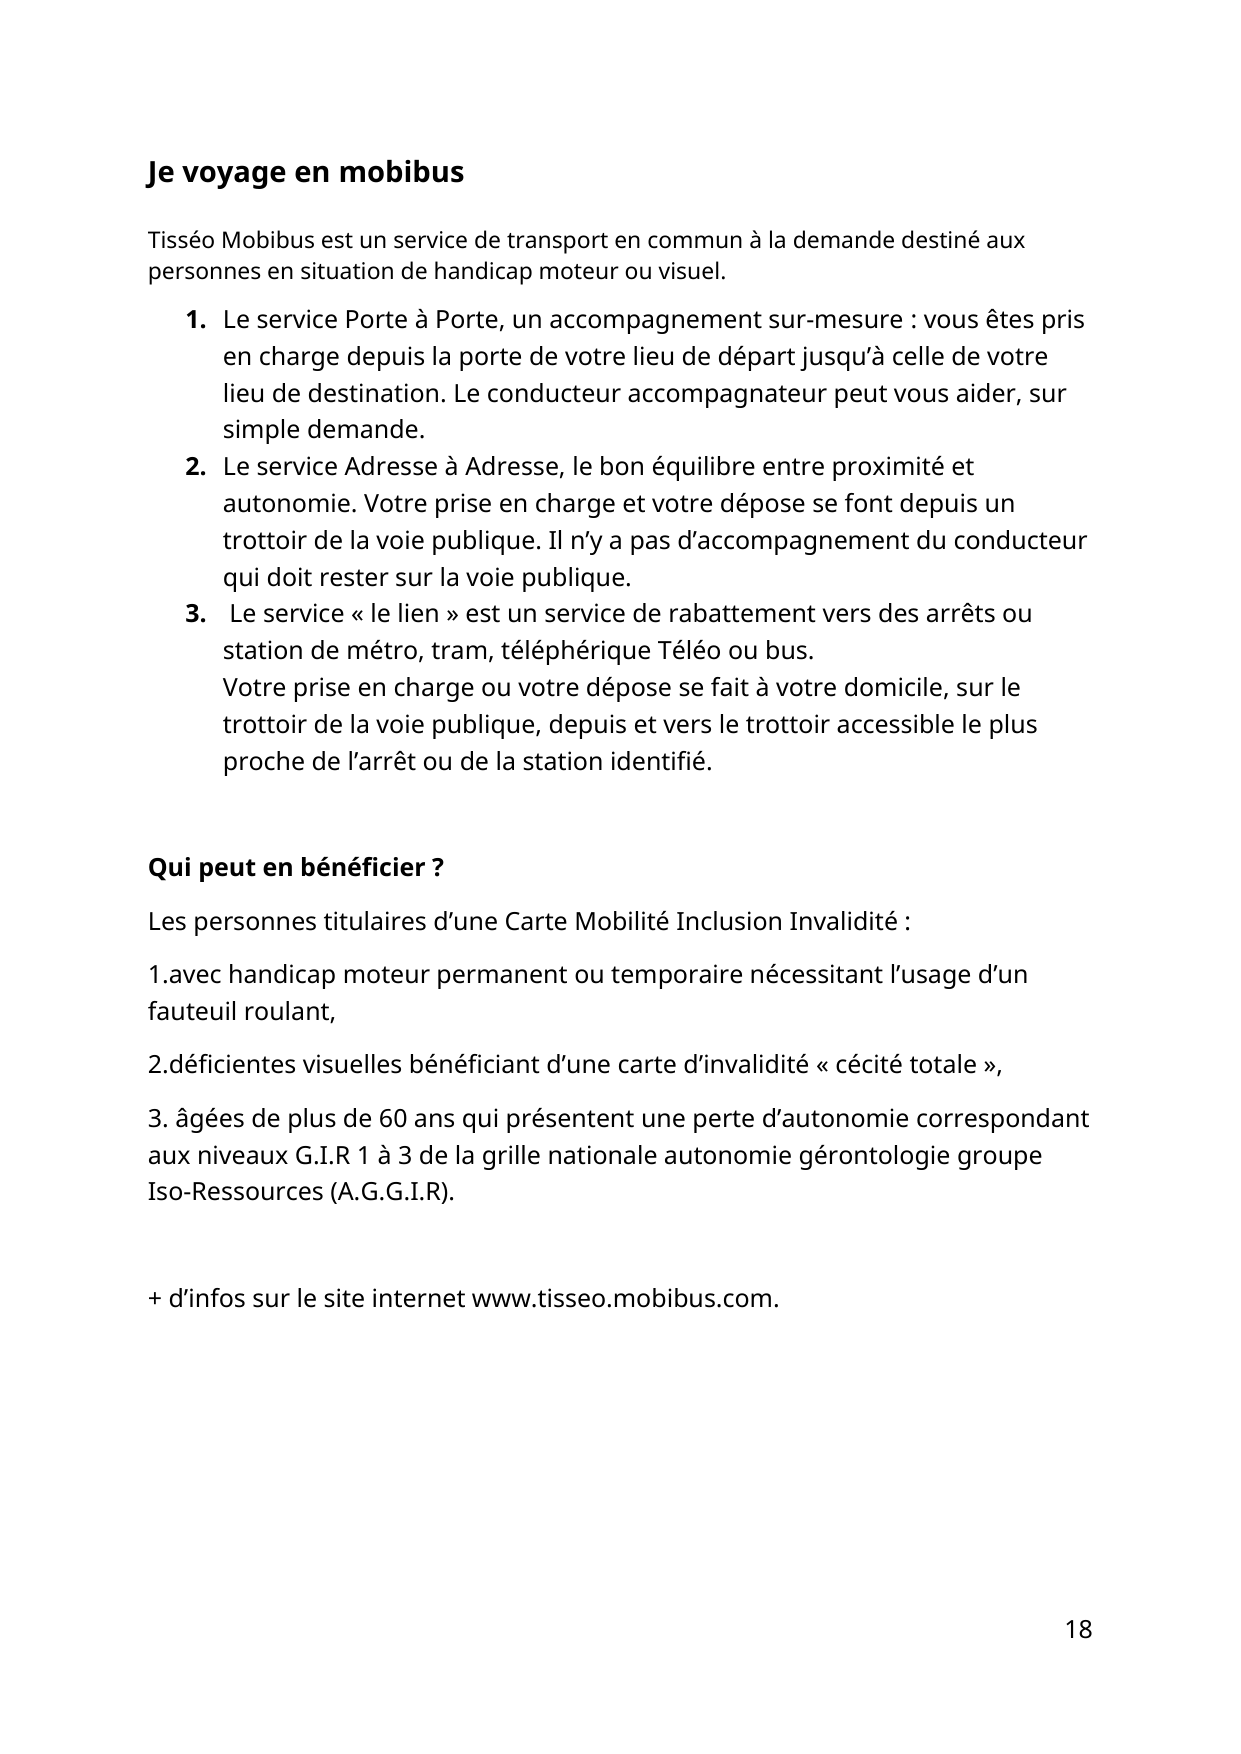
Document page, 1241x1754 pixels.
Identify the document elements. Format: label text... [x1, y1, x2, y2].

subtitle Je voyage en mobibus [148, 152, 1093, 191]
text Tisséo Mobibus est un service de transport en commun à la demande destiné aux personnes en situation de handicap moteur ou visuel. [726, 224, 1093, 286]
list Le service Adresse à Adresse, le bon équilibre entre proximité et autonomie. Votre prise en charge et votre dépose se font depuis un trottoir de la voie publique. Il n’y a pas d’accompagnement du conducteur qui doit rester sur la voie publique. [185, 449, 1093, 593]
list Le service « le lien » est un service de rabattement vers des arrêts ou station de métro, tram, téléphérique Téléo ou bus. [185, 596, 1093, 667]
list Votre prise en charge ou votre dépose se fait à votre domicile, sur le trottoir de la voie publique, depuis et vers le trottoir accessible le plus proche de l’arrêt ou de la station identifié. [223, 669, 1093, 777]
text Qui peut en bénéficier ? [148, 850, 1093, 884]
text + d’infos sur le site internet www.tisseo.mobibus.com. [148, 1281, 1093, 1315]
text 3. âgées de plus de 60 ans qui présentent une perte d’autonomie correspondant aux niveaux G.I.R 1 à 3 de la grille nationale autonomie gérontologie groupe Iso-Ressources (A.G.G.I.R). [148, 1101, 1093, 1208]
text Les personnes titulaires d’une Carte Mobilité Inclusion Invalidité : [148, 903, 1093, 937]
text 1.avec handicap moteur permanent ou temporaire nécessitant l’usage d’un fauteuil roulant, [148, 957, 1093, 1028]
list Le service Porte à Porte, un accompagnement sur-mesure : vous êtes pris en charge depuis la porte de votre lieu de départ jusqu’à celle de votre lieu de destination. Le conducteur accompagnateur peut vous aider, sur simple demande. [185, 302, 1093, 446]
text 2.déficientes visuelles bénéficiant d’une carte d’invalidité « cécité totale », [148, 1047, 1093, 1081]
